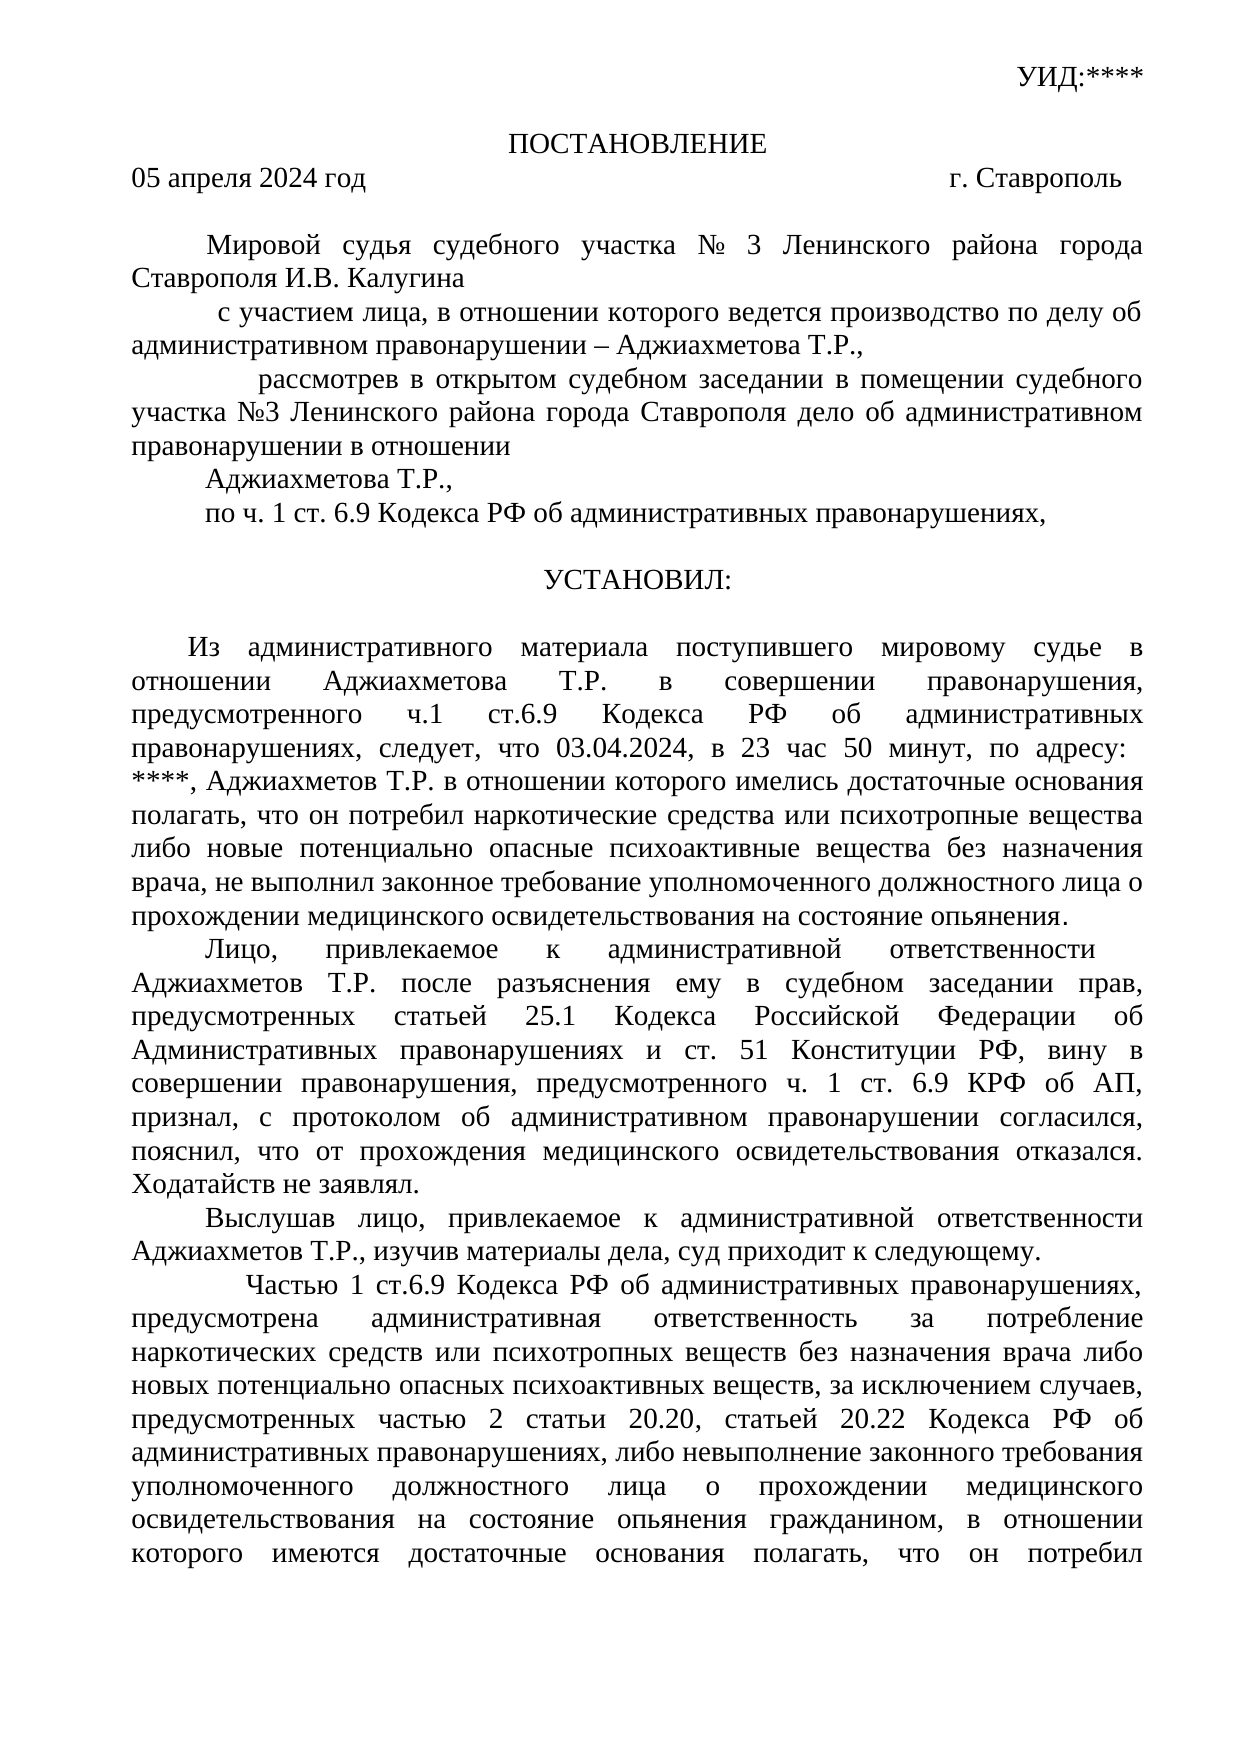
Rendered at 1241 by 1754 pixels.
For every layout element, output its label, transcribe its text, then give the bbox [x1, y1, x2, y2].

text Лицо, привлекаемое к административной ответственности Аджиахметов Т.Р. после разъяснения ему в судебном заседании прав, предусмотренных статьей 25.1 Кодекса Российской Федерации об Административных правонарушениях и ст. 51 Конституции РФ, вину в совершении правонарушения, предусмотренного ч. 1 ст. 6.9 КРФ об АП, признал, с протоколом об административном правонарушении согласился, пояснил, что от прохождения медицинского освидетельствования отказался. Ходатайств не заявлял. [131, 931, 1144, 1200]
text УСТАНОВИЛ: [131, 562, 1144, 596]
text Из административного материала поступившего мировому судье в отношении Аджиахметова Т.Р. в совершении правонарушения, предусмотренного ч.1 ст.6.9 Кодекса РФ об административных правонарушениях, следует, что 03.04.2024, в 23 час 50 минут, по адресу: ****, Аджиахметов Т.Р. в отношении которого имелись достаточные основания полагать, что он потребил наркотические средства или психотропные вещества либо новые потенциально опасные психоактивные вещества без назначения врача, не выполнил законное требование уполномоченного должностного лица о прохождении медицинского освидетельствования на состояние опьянения. [131, 629, 1144, 931]
text УИД:**** [131, 59, 1144, 93]
text Аджиахметова Т.Р., [131, 462, 1144, 495]
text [131, 1267, 1144, 1569]
text 05 апреля 2024 год г. Ставрополь [131, 160, 1144, 193]
text рассмотрев в открытом судебном заседании в помещении судебного участка №3 Ленинского района города Ставрополя дело об административном правонарушении в отношении [131, 361, 1144, 462]
text Выслушав лицо, привлекаемое к административной ответственности Аджиахметов Т.Р., изучив материалы дела, суд приходит к следующему. [131, 1200, 1144, 1267]
text Мировой судья судебного участка № 3 Ленинского района города Ставрополя И.В. Калугина [131, 227, 1144, 294]
text по ч. 1 ст. 6.9 Кодекса РФ об административных правонарушениях, [131, 495, 1144, 529]
text ПОСТАНОВЛЕНИЕ [131, 126, 1144, 160]
text с участием лица, в отношении которого ведется производство по делу об административном правонарушении – Аджиахметова Т.Р., [131, 294, 1144, 361]
